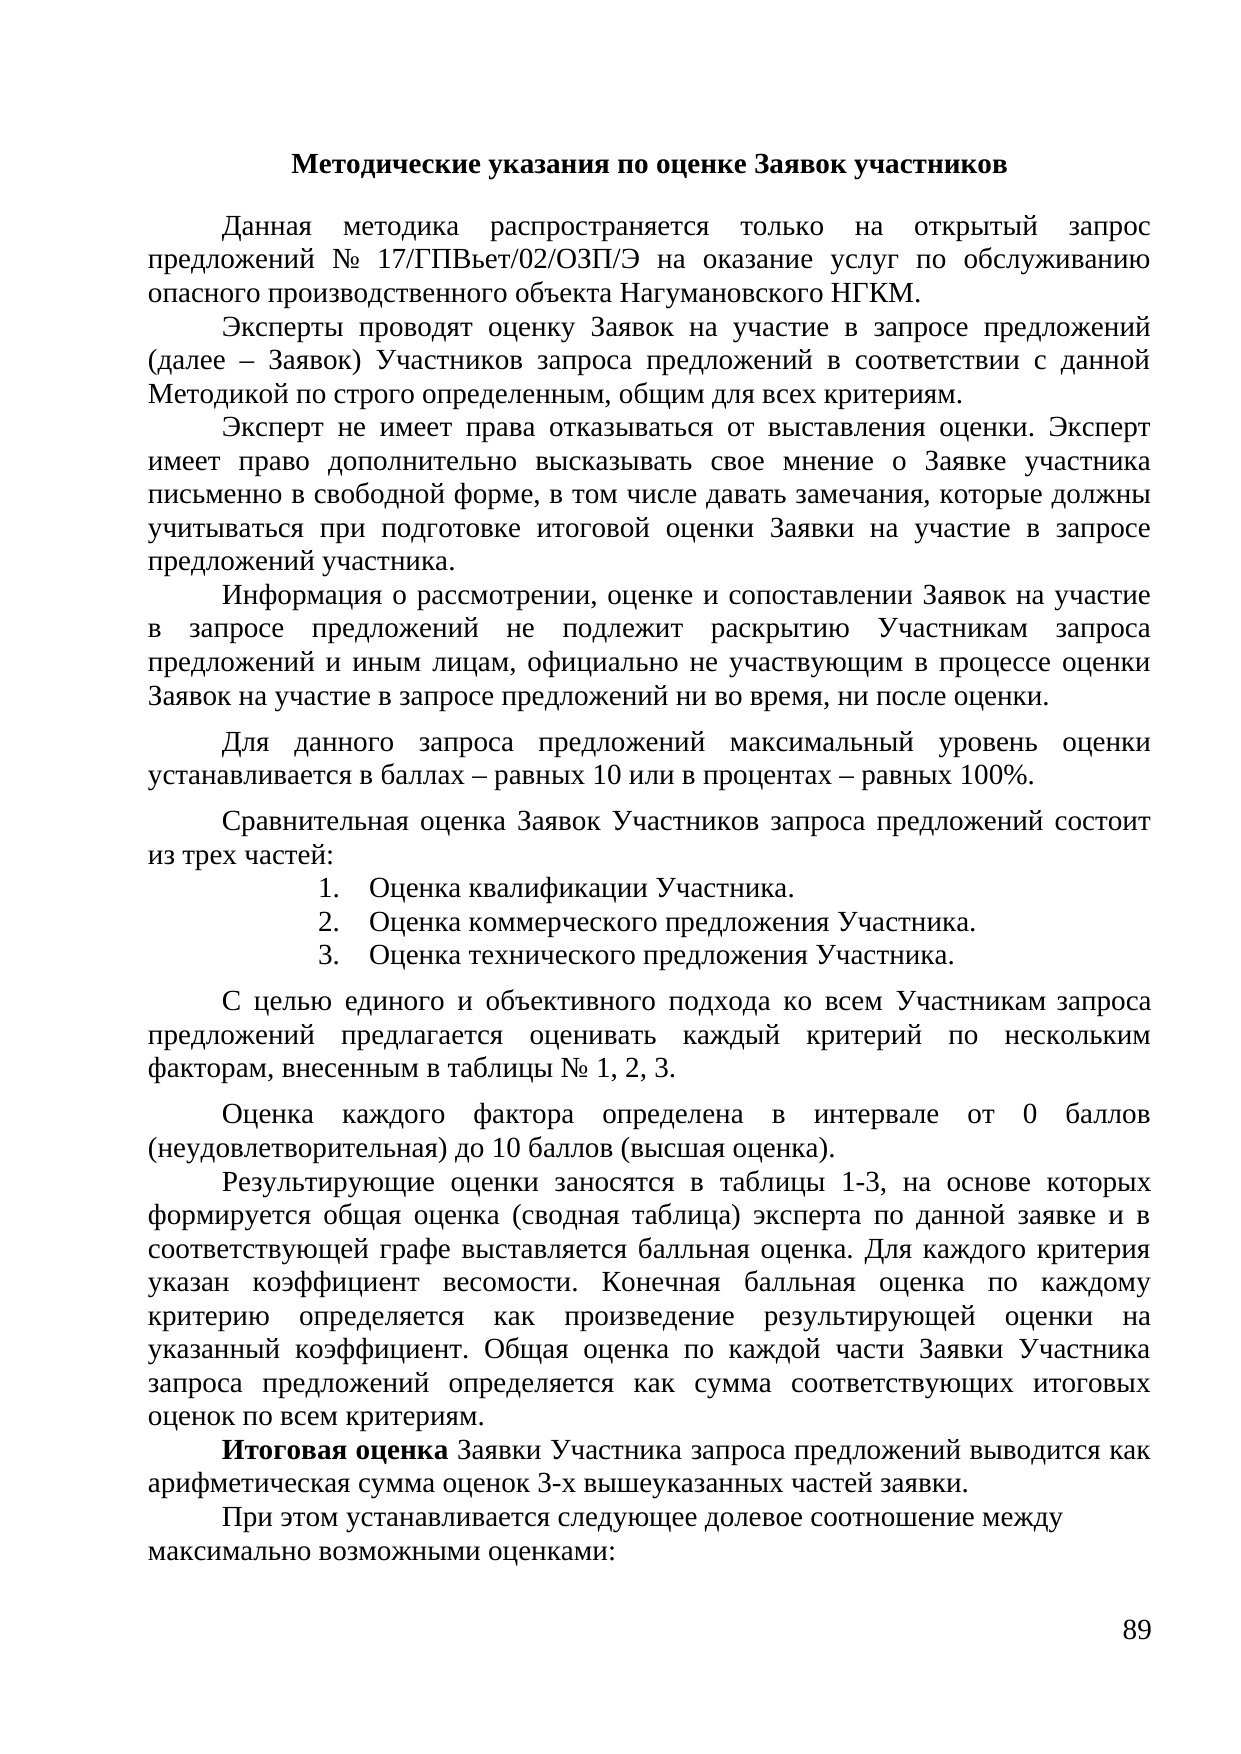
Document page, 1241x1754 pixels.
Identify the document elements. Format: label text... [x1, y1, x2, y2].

text Методические указания по оценке Заявок участников [148, 146, 1152, 179]
text Эксперт не имеет права отказываться от выставления оценки. Эксперт имеет право дополнительно высказывать свое мнение о Заявке участника письменно в свободной форме, в том числе давать замечания, которые должны учитываться при подготовке итоговой оценки Заявки на участие в запросе предложений участника. [148, 409, 1152, 577]
text С целью единого и объективного подхода ко всем Участникам запроса предложений предлагается оценивать каждый критерий по нескольким факторам, внесенным в таблицы № 1, 2, 3. [148, 983, 1152, 1084]
list Оценка технического предложения Участника. [244, 937, 1152, 971]
text Результирующие оценки заносятся в таблицы 1-3, на основе которых формируется общая оценка (сводная таблица) эксперта по данной заявке и в соответствующей графе выставляется балльная оценка. Для каждого критерия указан коэффициент весомости. Конечная балльная оценка по каждому критерию определяется как произведение результирующей оценки на указанный коэффициент. Общая оценка по каждой части Заявки Участника запроса предложений определяется как сумма соответствующих итоговых оценок по всем критериям. [148, 1164, 1152, 1432]
text Итоговая оценка Заявки Участника запроса предложений выводится как арифметическая сумма оценок 3-х вышеуказанных частей заявки. [148, 1432, 1152, 1499]
text Для данного запроса предложений максимальный уровень оценки устанавливается в баллах – равных 10 или в процентах – равных 100%. [148, 724, 1152, 791]
text Сравнительная оценка Заявок Участников запроса предложений состоит из трех частей: [148, 803, 1152, 870]
text Информация о рассмотрении, оценке и сопоставлении Заявок на участие в запросе предложений не подлежит раскрытию Участникам запроса предложений и иным лицам, официально не участвующим в процессе оценки Заявок на участие в запросе предложений ни во время, ни после оценки. [148, 577, 1152, 711]
text Данная методика распространяется только на открытый запрос предложений № 17/ГПВьет/02/ОЗП/Э на оказание услуг по обслуживанию опасного производственного объекта Нагумановского НГКМ. [148, 208, 1152, 309]
list Оценка коммерческого предложения Участника. [244, 904, 1152, 937]
text Оценка каждого фактора определена в интервале от 0 баллов (неудовлетворительная) до 10 баллов (высшая оценка). [148, 1097, 1152, 1164]
text Эксперты проводят оценку Заявок на участие в запросе предложений (далее – Заявок) Участников запроса предложений в соответствии с данной Методикой по строго определенным, общим для всех критериям. [148, 309, 1152, 409]
list Оценка квалификации Участника. [244, 870, 1152, 904]
text При этом устанавливается следующее долевое соотношение между максимально возможными оценками: [148, 1499, 1152, 1566]
